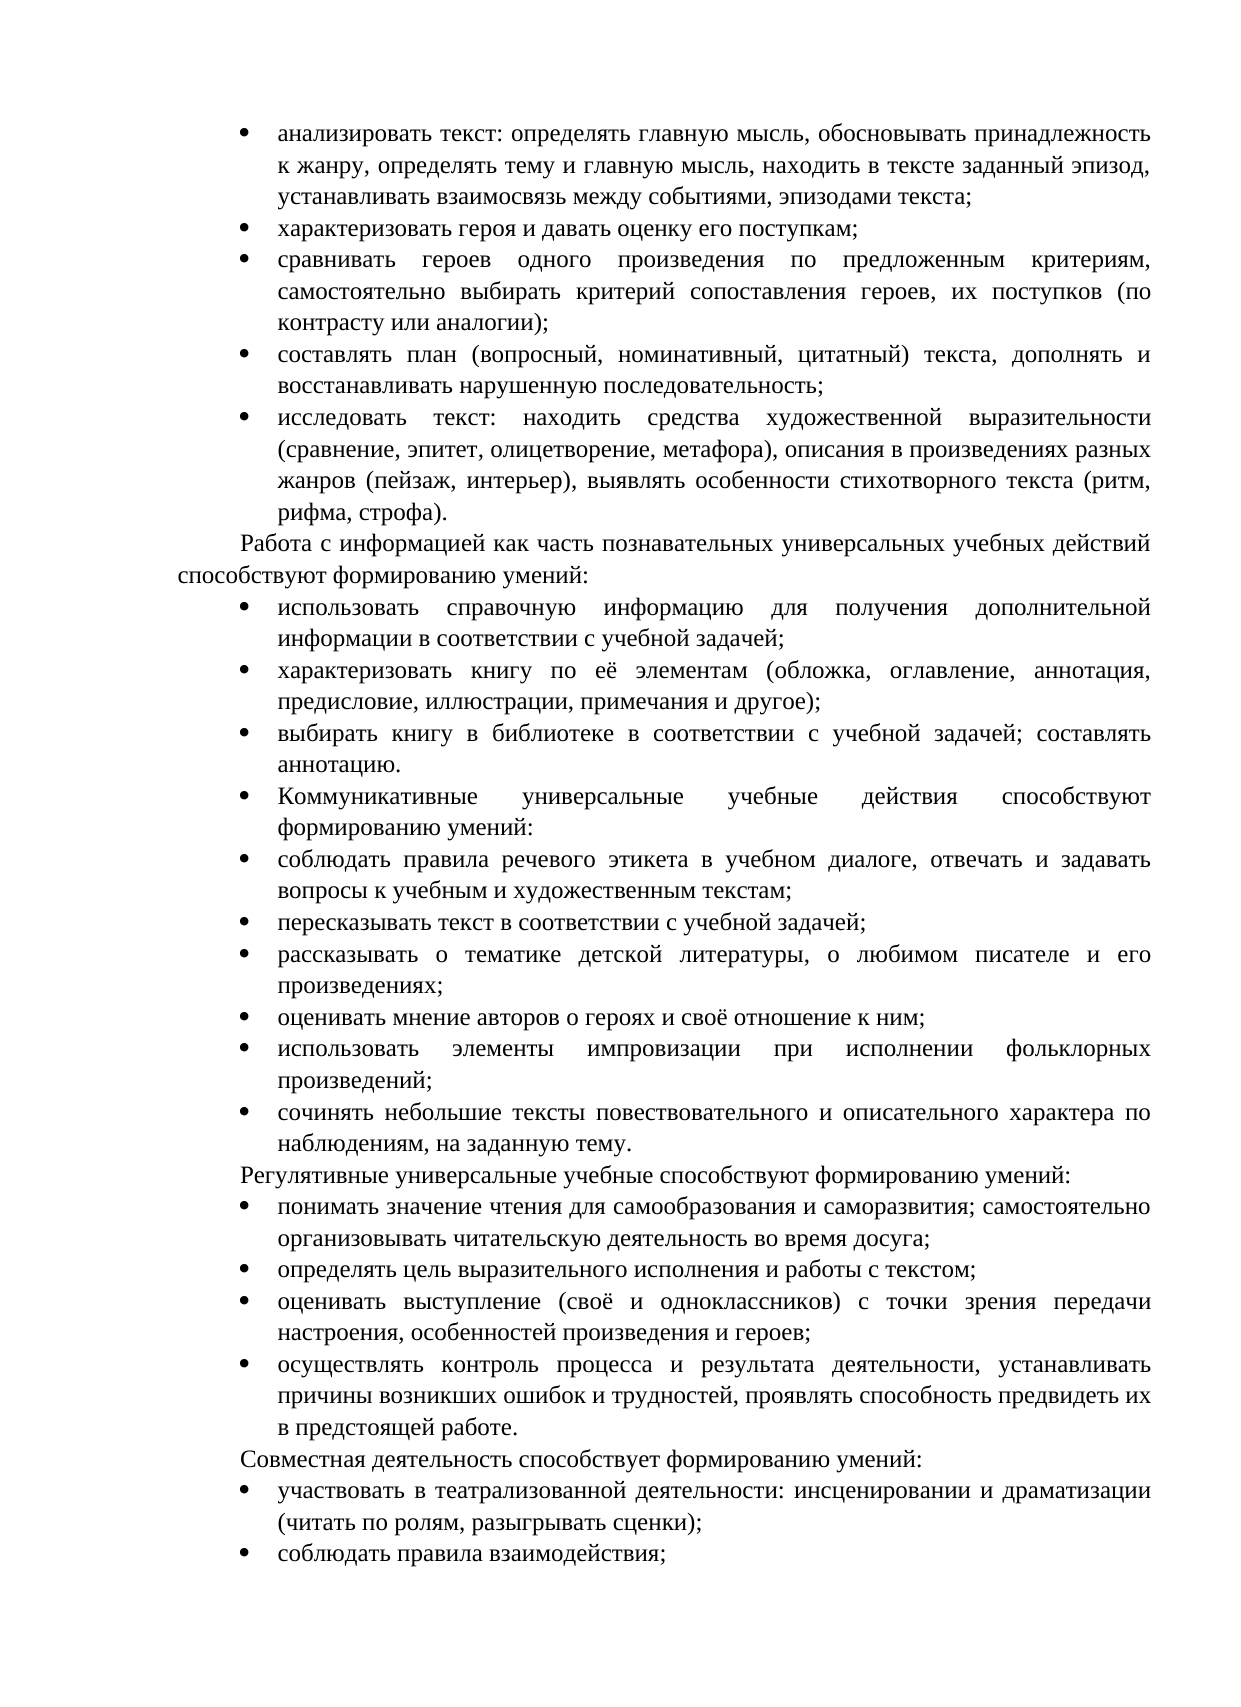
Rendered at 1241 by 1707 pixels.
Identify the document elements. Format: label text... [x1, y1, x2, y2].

list пересказывать текст в соответствии с учебной задачей; [240, 907, 1152, 936]
list Коммуникативные универсальные учебные действия способствуют формированию умений: [240, 781, 1152, 841]
list сравнивать героев одного произведения по предложенным критериям, самостоятельно выбирать критерий сопоставления героев, их поступков (по контрасту или аналогии); [240, 244, 1152, 336]
list соблюдать правила взаимодействия; [240, 1538, 1152, 1567]
text Регулятивные универсальные учебные способствуют формированию умений: [177, 1160, 1152, 1188]
list исследовать текст: находить средства художественной выразительности (сравнение, эпитет, олицетворение, метафора), описания в произведениях разных жанров (пейзаж, интерьер), выявлять особенности стихотворного текста (ритм, рифма, строфа). [240, 402, 1152, 526]
list рассказывать о тематике детской литературы, о любимом писателе и его произведениях; [240, 939, 1152, 999]
list участвовать в театрализованной деятельности: инсценировании и драматизации (читать по ролям, разыгрывать сценки); [240, 1475, 1152, 1536]
list сочинять небольшие тексты повествовательного и описательного характера по наблюдениям, на заданную тему. [240, 1097, 1152, 1157]
list определять цель выразительного исполнения и работы с текстом; [240, 1254, 1152, 1283]
list характеризовать героя и давать оценку его поступкам; [240, 213, 1152, 242]
list характеризовать книгу по её элементам (обложка, оглавление, аннотация, предисловие, иллюстрации, примечания и другое); [240, 655, 1152, 715]
list соблюдать правила речевого этикета в учебном диалоге, отвечать и задавать вопросы к учебным и художественным текстам; [240, 844, 1152, 904]
list оценивать мнение авторов о героях и своё отношение к ним; [240, 1002, 1152, 1031]
list анализировать текст: определять главную мысль, обосновывать принадлежность к жанру, определять тему и главную мысль, находить в тексте заданный эпизод, устанавливать взаимосвязь между событиями, эпизодами текста; [240, 118, 1152, 210]
list оценивать выступление (своё и одноклассников) с точки зрения передачи настроения, особенностей произведения и героев; [240, 1286, 1152, 1346]
list понимать значение чтения для самообразования и саморазвития; самостоятельно организовывать читательскую деятельность во время досуга; [240, 1191, 1152, 1252]
text Совместная деятельность способствует формированию умений: [177, 1444, 1152, 1472]
text Работа с информацией как часть познавательных универсальных учебных действий способствуют формированию умений: [177, 528, 1152, 589]
list осуществлять контроль процесса и результата деятельности, устанавливать причины возникших ошибок и трудностей, проявлять способность предвидеть их в предстоящей работе. [240, 1349, 1152, 1441]
list использовать элементы импровизации при исполнении фольклорных произведений; [240, 1033, 1152, 1094]
list составлять план (вопросный, номинативный, цитатный) текста, дополнять и восстанавливать нарушенную последовательность; [240, 339, 1152, 399]
list выбирать книгу в библиотеке в соответствии с учебной задачей; составлять аннотацию. [240, 718, 1152, 778]
list использовать справочную информацию для получения дополнительной информации в соответствии с учебной задачей; [240, 592, 1152, 652]
